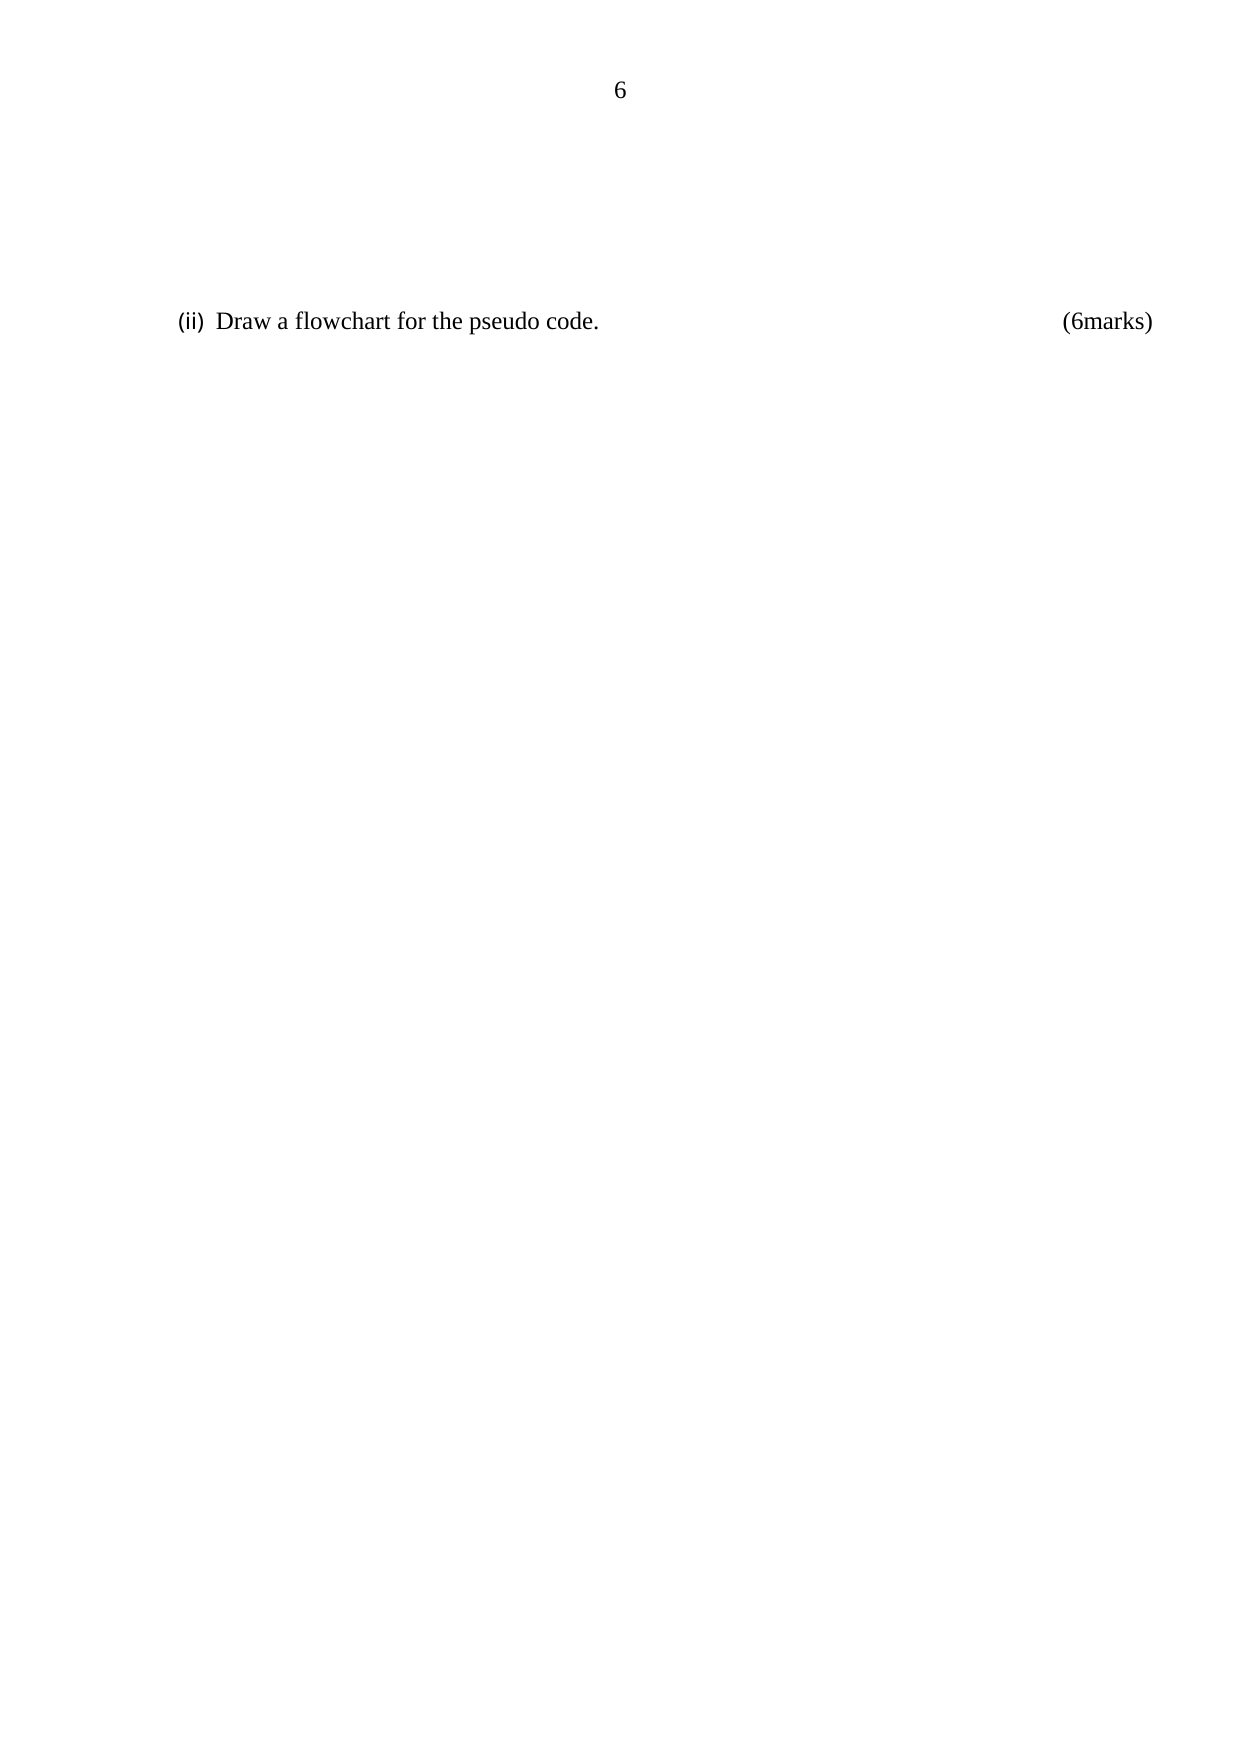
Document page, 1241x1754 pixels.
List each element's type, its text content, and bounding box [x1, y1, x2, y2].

list Draw a flowchart for the pseudo code. (6marks) [178, 305, 1165, 336]
